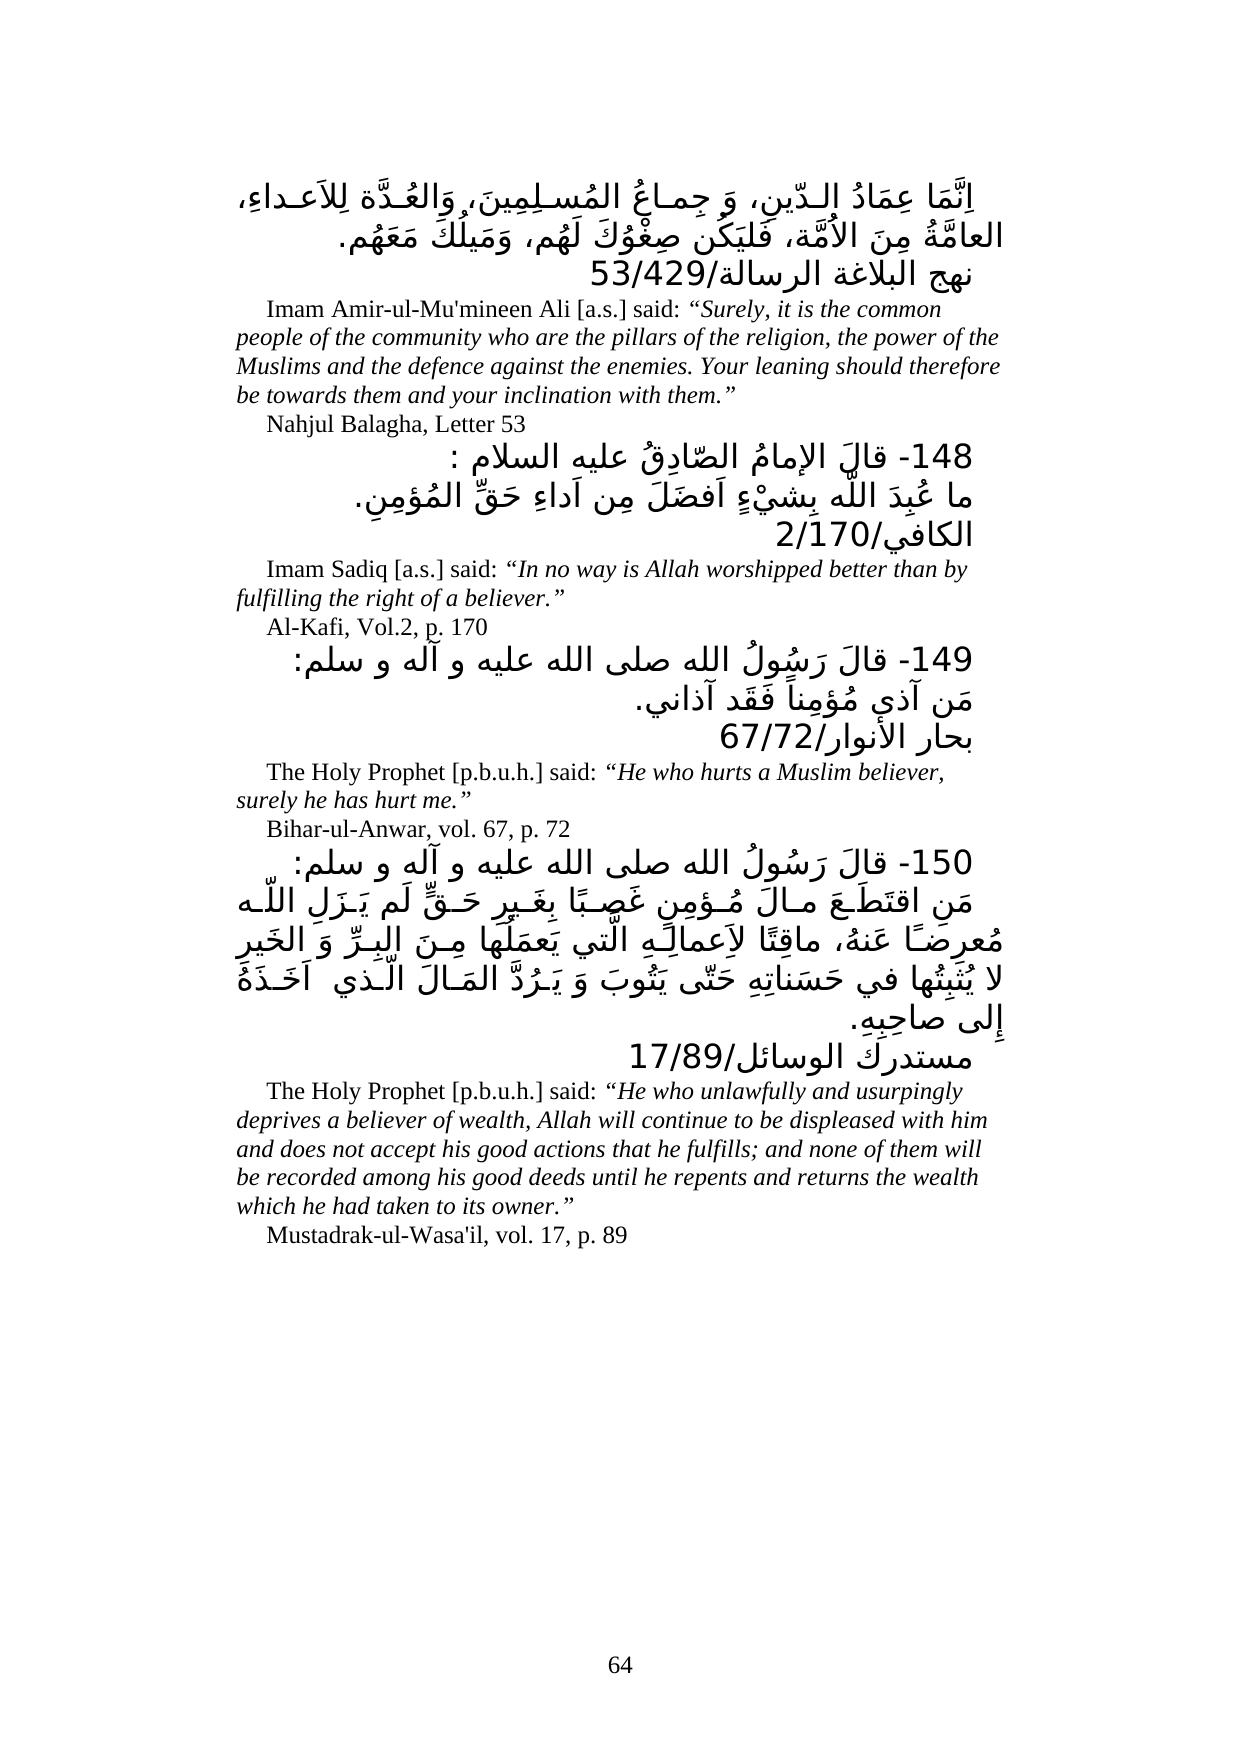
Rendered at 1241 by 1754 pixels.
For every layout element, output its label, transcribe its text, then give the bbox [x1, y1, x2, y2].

text Imam Sadiq [a.s.] said: “In no way is Allah worshipped better than by fulfilling the right of a believer.” [236, 554, 1004, 612]
text The Holy Prophet [p.b.u.h.] said: “He who hurts a Muslim believer, surely he has hurt me.” [236, 757, 1004, 814]
text بحار الأنوار/67/72 [236, 718, 1004, 757]
text مَن آذى مُؤمِناً فَقَد آذاني. [236, 679, 1004, 718]
text ما عُبِدَ اللّه بِشيْءٍ اَفضَلَ مِن اَداءِ حَقِّ المُؤمِنِ. [236, 476, 1004, 515]
text 149- قالَ رَسُولُ الله صلی الله عليه و آله و سلم: [236, 640, 1004, 679]
text الكافي/2/170 [236, 515, 1004, 554]
text Nahjul Balagha, Letter 53 [236, 409, 1004, 437]
text Imam Amir-ul-Mu'mineen Ali [a.s.] said: “Surely, it is the common people of the community who are the pillars of the religion, the power of the Muslims and the defence against the enemies. Your leaning should therefore be towards them and your inclination with them.” [236, 294, 1004, 409]
text Al-Kafi, Vol.2, p. 170 [236, 612, 1004, 640]
text اِنَّمَا عِمَادُ الدّينِ، وَ جِماعُ المُسلِمِينَ، وَالعُدَّة لِلاَعداءِ، العامَّةُ مِنَ الاُُمَّة، فَليَكُن صِغْوُكَ لَهُم، وَمَيلُكَ مَعَهُم. [236, 177, 1004, 255]
text Bihar-ul-Anwar, vol. 67, p. 72 [236, 814, 1004, 843]
text The Holy Prophet [p.b.u.h.] said: “He who unlawfully and usurpingly deprives a believer of wealth, Allah will continue to be displeased with him and does not accept his good actions that he fulfills; and none of them will be recorded among his good deeds until he repents and returns the wealth which he had taken to its owner.” [236, 1076, 1004, 1220]
text نهج البلاغة الرسالة/53/429 [236, 255, 1004, 294]
text 150- قالَ رَسُولُ الله صلی الله عليه و آله و سلم: [236, 843, 1004, 882]
text مستدرك الوسائل/17/89 [236, 1037, 1004, 1076]
text Mustadrak-ul-Wasa'il, vol. 17, p. 89 [236, 1220, 1004, 1249]
text 148- قالَ الإمامُ الصّادِقُ عليه السلام : [236, 437, 1004, 476]
text مَنِ اقتَطَعَ مالَ مُؤمِنٍ غَصبًا بِغَيرِ حَقٍّ لَم يَزَلِ اللّه مُعرِضـًا عَنهُ، ماقِتًا لاَِعمالِـهِ الَّتي يَعمَلُها مِـنَ البِـرِّ وَ الخَيرِ لا يُثبِتُها في حَسَناتِهِ حَتّى يَتُوبَ وَ يَرُدَّ المَالَ الّذي اَخَذَهُ إِلى صاحِبِهِ. [236, 882, 1004, 1037]
